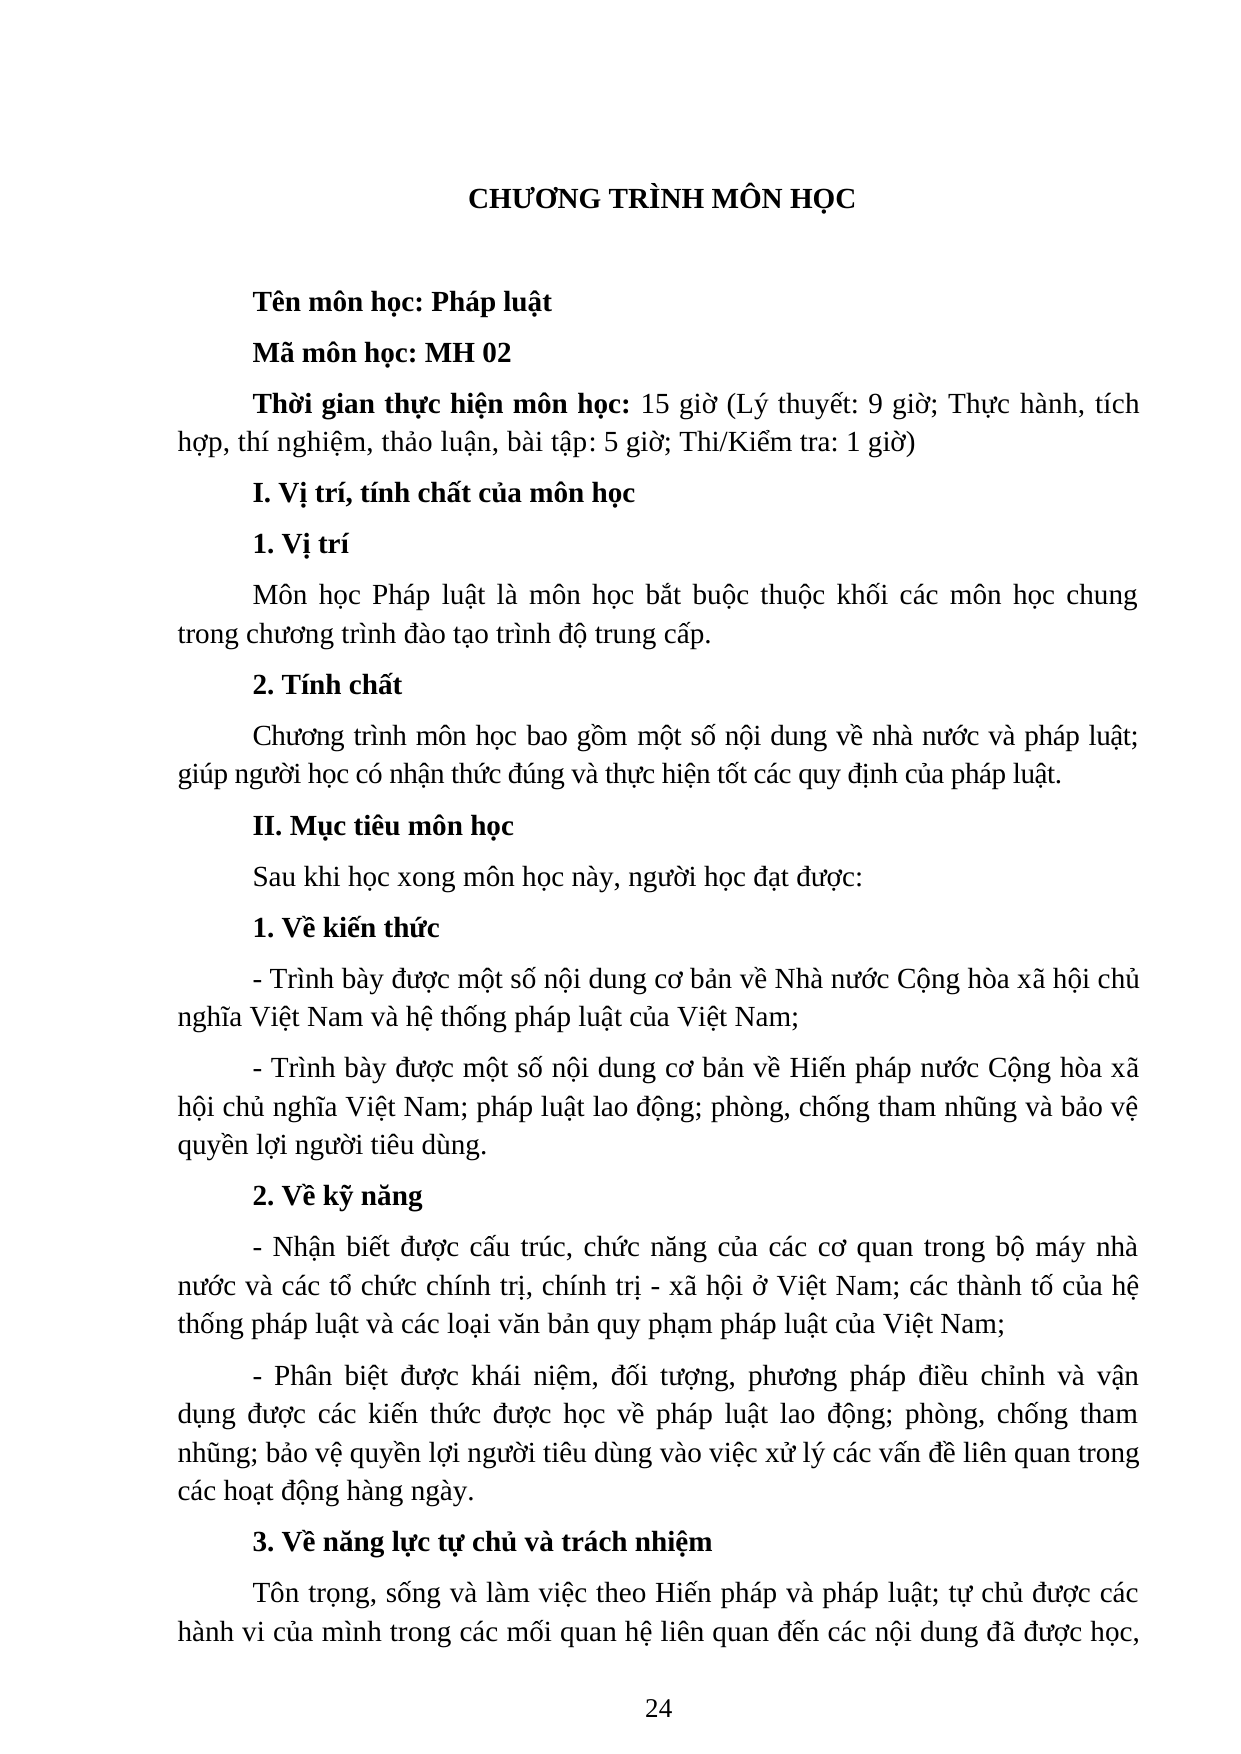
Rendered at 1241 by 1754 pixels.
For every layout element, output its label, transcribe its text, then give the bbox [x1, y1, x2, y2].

text Thời gian thực hiện môn học: 15 giờ (Lý thuyết: 9 giờ; Thực hành, tích hợp, thí nghiệm, thảo luận, bài tập: 5 giờ; Thi/Kiểm tra: 1 giờ) [177, 386, 1140, 458]
text 2. Tính chất [177, 667, 1140, 701]
text - Trình bày được một số nội dung cơ bản về Hiến pháp nước Cộng hòa xã hội chủ nghĩa Việt Nam; pháp luật lao động; phòng, chống tham nhũng và bảo vệ quyền lợi người tiêu dùng. [177, 1050, 1140, 1161]
subtitle Tên môn học: Pháp luật [177, 284, 1140, 317]
text 3. Về năng lực tự chủ và trách nhiệm [177, 1524, 1140, 1558]
text - Nhận biết được cấu trúc, chức năng của các cơ quan trong bộ máy nhà nước và các tổ chức chính trị, chính trị - xã hội ở Việt Nam; các thành tố của hệ thống pháp luật và các loại văn bản quy phạm pháp luật của Việt Nam; [177, 1229, 1140, 1340]
text - Phân biệt được khái niệm, đối tượng, phương pháp điều chỉnh và vận dụng được các kiến thức được học về pháp luật lao động; phòng, chống tham nhũng; bảo vệ quyền lợi người tiêu dùng vào việc xử lý các vấn đề liên quan trong các hoạt động hàng ngày. [177, 1358, 1140, 1507]
text Chương trình môn học bao gồm một số nội dung về nhà nước và pháp luật; giúp người học có nhận thức đúng và thực hiện tốt các quy định của pháp luật. [177, 718, 1140, 790]
text CHƯƠNG TRÌNH MÔN HỌC [177, 182, 1140, 215]
text 1. Về kiến thức [177, 910, 1140, 943]
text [177, 1575, 1140, 1647]
text II. Mục tiêu môn học [177, 808, 1140, 841]
text 1. Vị trí [177, 526, 1140, 560]
text - Trình bày được một số nội dung cơ bản về Nhà nước Cộng hòa xã hội chủ nghĩa Việt Nam và hệ thống pháp luật của Việt Nam; [177, 961, 1140, 1033]
text 2. Về kỹ năng [177, 1178, 1140, 1212]
text Môn học Pháp luật là môn học bắt buộc thuộc khối các môn học chung trong chương trình đào tạo trình độ trung cấp. [177, 577, 1140, 649]
text I. Vị trí, tính chất của môn học [177, 475, 1140, 509]
text Mã môn học: MH 02 [177, 335, 1140, 368]
text Sau khi học xong môn học này, người học đạt được: [177, 859, 1140, 892]
